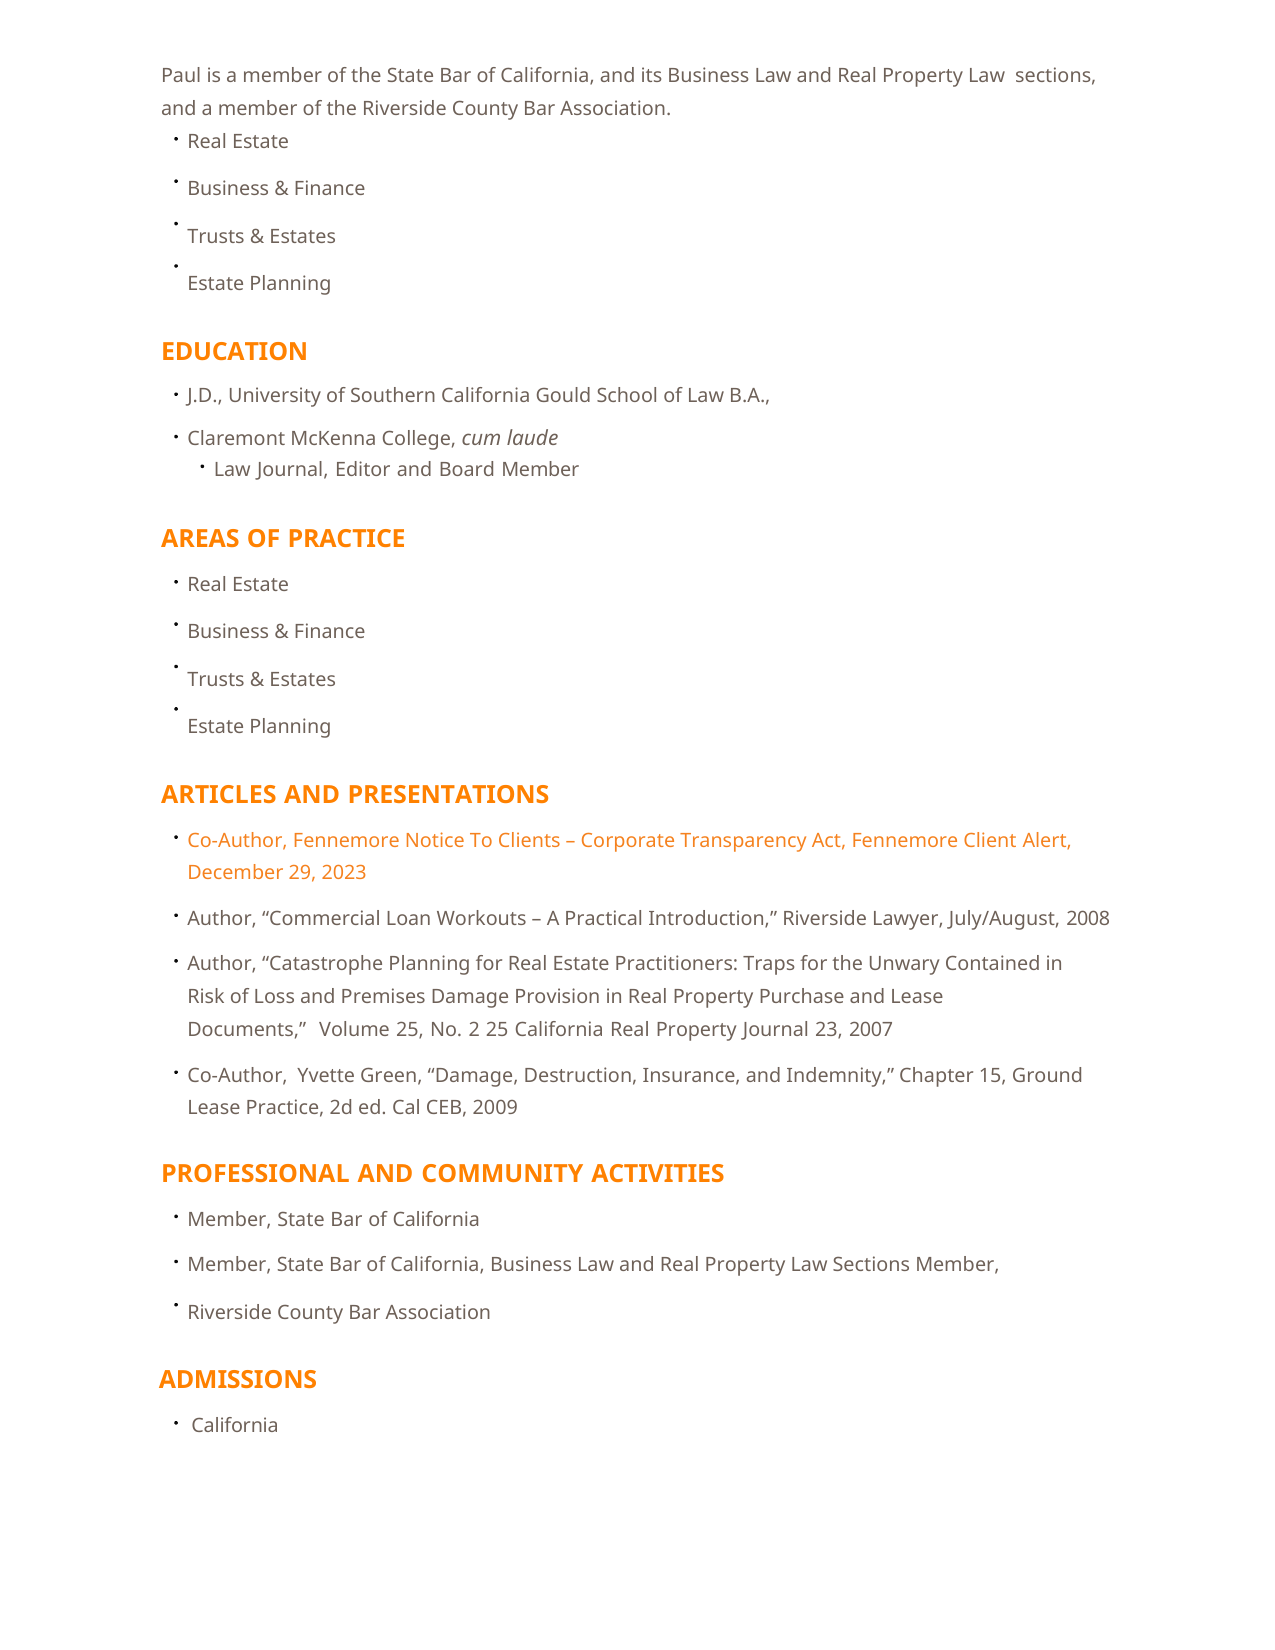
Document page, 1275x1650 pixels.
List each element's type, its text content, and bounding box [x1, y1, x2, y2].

text Paul is a member of the State Bar of California, and its Business Law and Real Property Law sections, and a member of the Riverside County Bar Association. [161, 61, 1104, 121]
subtitle AREAS OF PRACTICE [161, 520, 1125, 554]
subtitle ADMISSIONS [156, 1362, 320, 1396]
text Author, “Commercial Loan Workouts – A Practical Introduction,” Riverside Lawyer, July/August, 2008 [187, 904, 1125, 931]
text Author, “Catastrophe Planning for Real Estate Practitioners: Traps for the Unwary Contained in Risk of Loss and Premises Damage Provision in Real Property Purchase and Lease [187, 949, 1104, 1009]
text Co-Author, Fennemore Notice To Clients – Corporate Transparency Act, Fennemore Client Alert, December 29, 2023 [187, 826, 1098, 885]
text California [150, 1412, 320, 1438]
text Member, State Bar of California [187, 1205, 1125, 1232]
subtitle ARTICLES AND PRESENTATIONS [161, 776, 1125, 811]
text Documents,” Volume 25, No. 2 25 California Real Property Journal 23, 2007 [187, 1015, 1125, 1042]
text Law Journal, Editor and Board Member [213, 455, 1125, 482]
subtitle PROFESSIONAL AND COMMUNITY ACTIVITIES [161, 1156, 1125, 1190]
text Real Estate Business & Finance Trusts & Estates Estate Planning [187, 570, 369, 739]
text Co-Author, Yvette Green, “Damage, Destruction, Insurance, and Indemnity,” Chapter 15, Ground Lease Practice, 2d ed. Cal CEB, 2009 [187, 1061, 1104, 1120]
text Real Estate Business & Finance Trusts & Estates Estate Planning [187, 127, 369, 296]
text J.D., University of Southern California Gould School of Law B.A., Claremont McKenna College, cum laude [187, 369, 778, 453]
subtitle EDUCATION [161, 333, 1125, 368]
text Member, State Bar of California, Business Law and Real Property Law Sections Member, Riverside County Bar Association [187, 1250, 1012, 1325]
